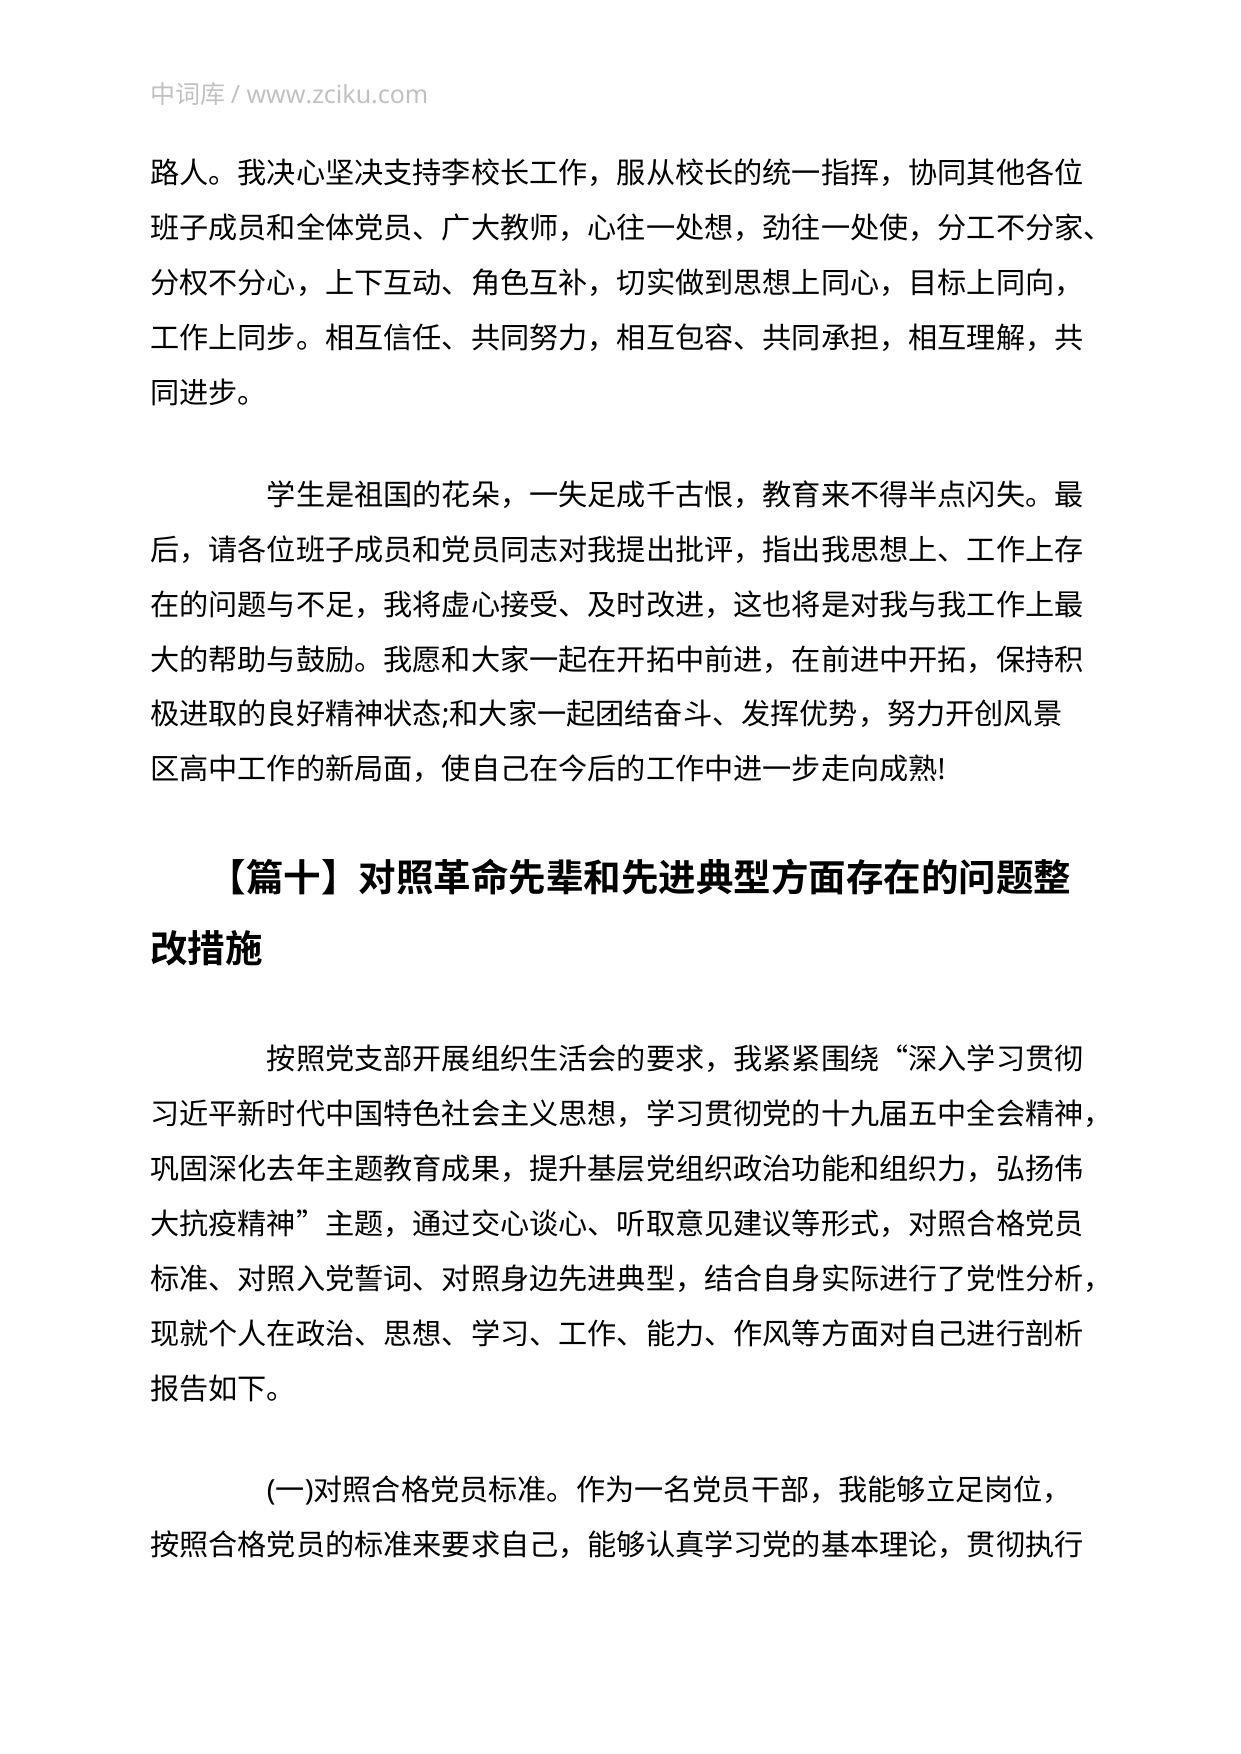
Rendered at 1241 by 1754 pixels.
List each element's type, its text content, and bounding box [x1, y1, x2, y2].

text 按照党支部开展组织生活会的要求，我紧紧围绕“深入学习贯彻习近平新时代中国特色社会主义思想，学习贯彻党的十九届五中全会精神，巩固深化去年主题教育成果，提升基层党组织政治功能和组织力，弘扬伟大抗疫精神”主题，通过交心谈心、听取意见建议等形式，对照合格党员标准、对照入党誓词、对照身边先进典型，结合自身实际进行了党性分析，现就个人在政治、思想、学习、工作、能力、作风等方面对自己进行剖析报告如下。 [150, 1036, 1090, 1407]
text 学生是祖国的花朵，一失足成千古恨，教育来不得半点闪失。最后，请各位班子成员和党员同志对我提出批评，指出我思想上、工作上存在的问题与不足，我将虚心接受、及时改进，这也将是对我与我工作上最大的帮助与鼓励。我愿和大家一起在开拓中前进，在前进中开拓，保持积极进取的良好精神状态;和大家一起团结奋斗、发挥优势，努力开创风景区高中工作的新局面，使自己在今后的工作中进一步走向成熟! [150, 471, 1090, 788]
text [150, 150, 1090, 412]
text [150, 1467, 1090, 1564]
text 【篇十】对照革命先辈和先进典型方面存在的问题整改措施 [150, 848, 1090, 973]
